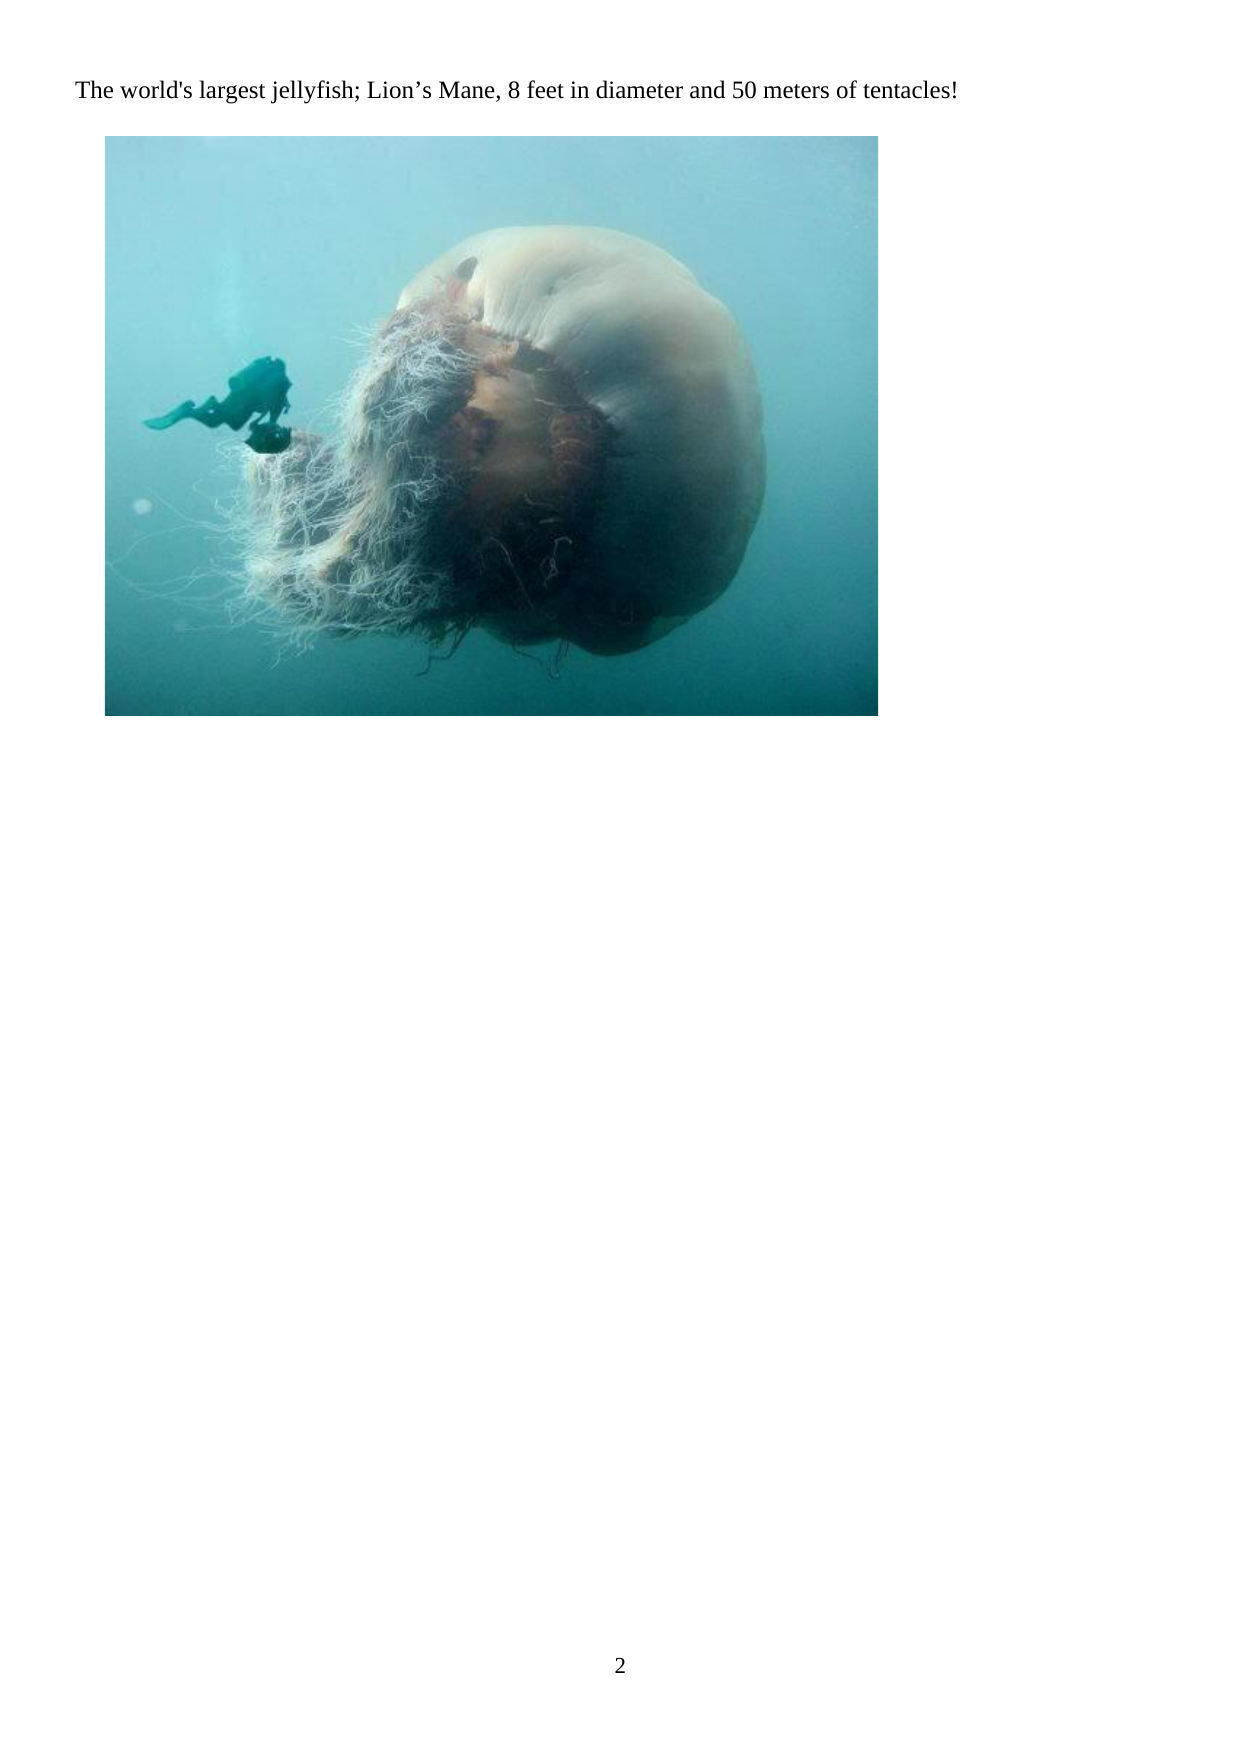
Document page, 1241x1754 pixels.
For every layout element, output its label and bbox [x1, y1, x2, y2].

picture [104, 136, 879, 716]
text [75, 75, 1165, 104]
